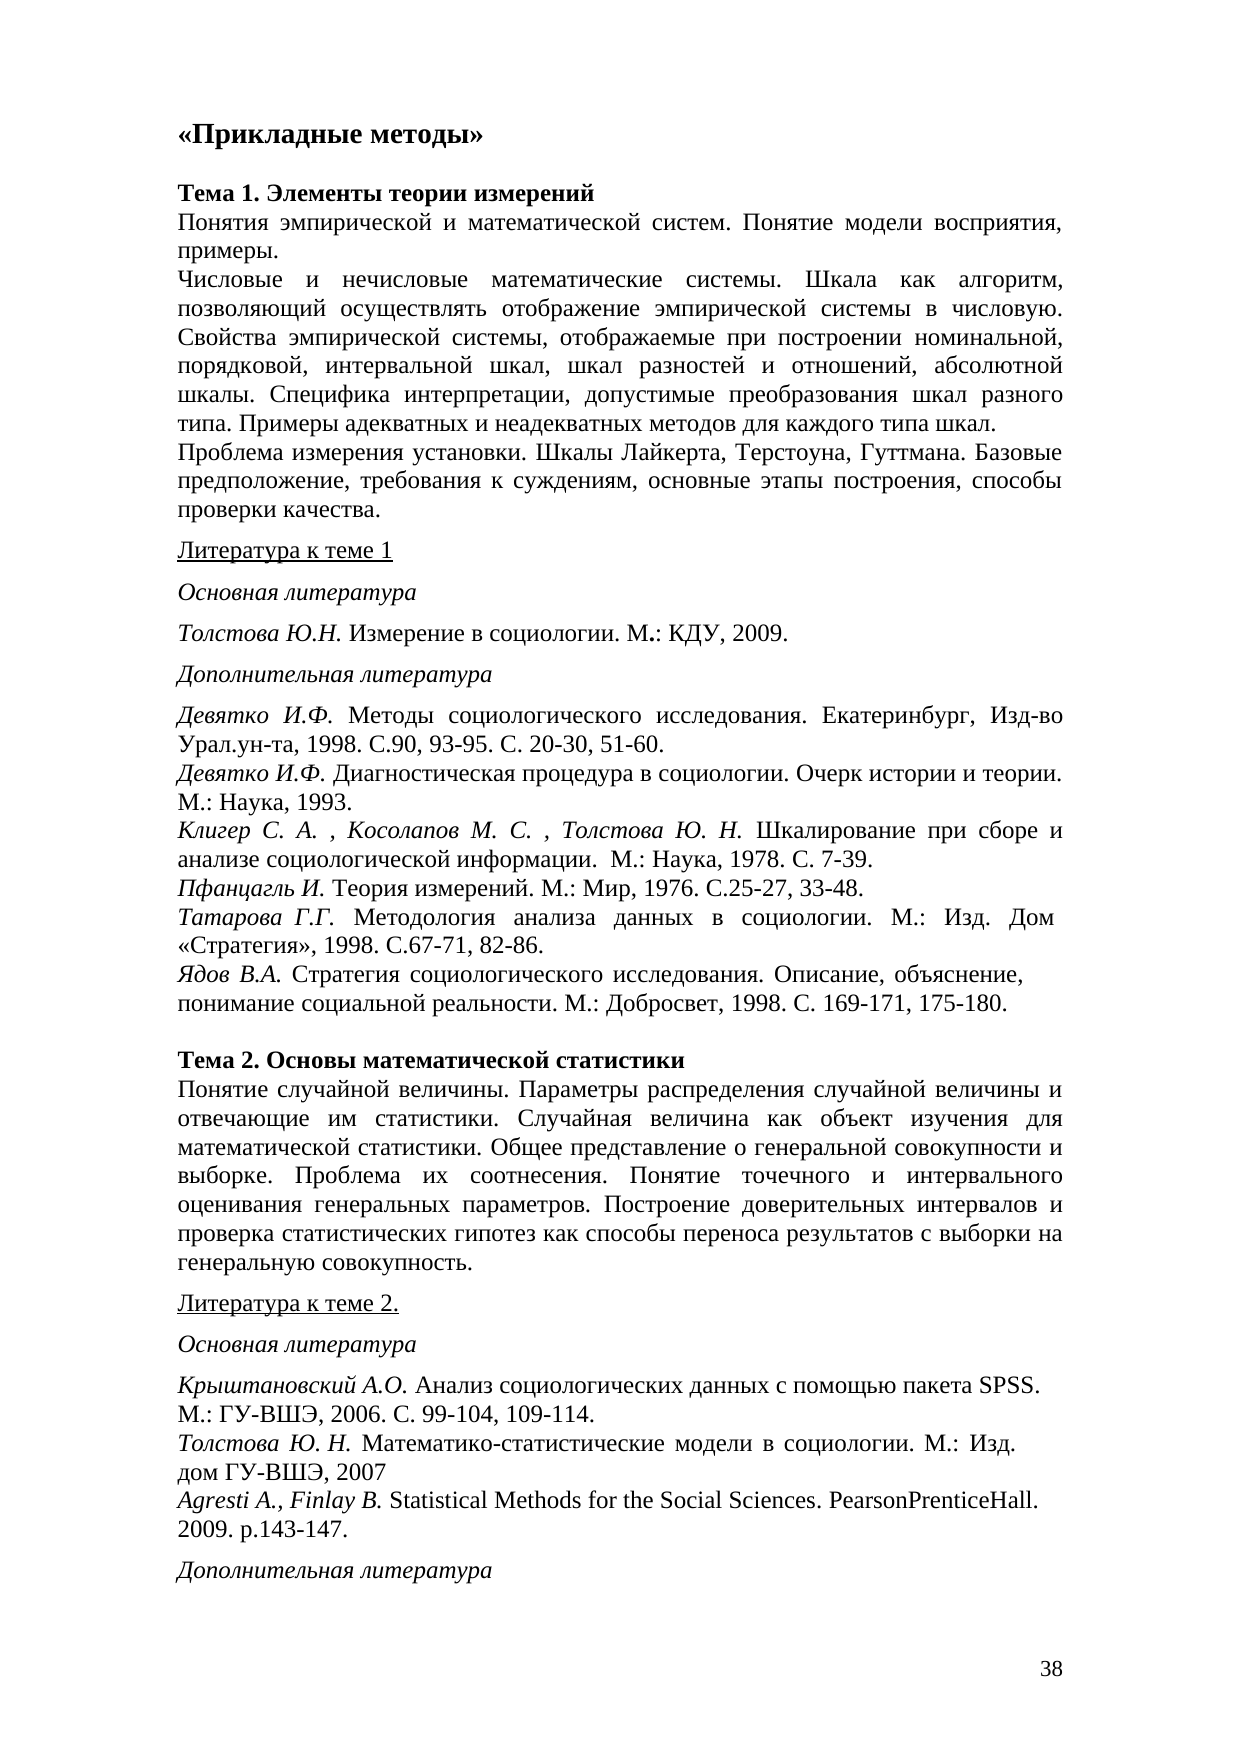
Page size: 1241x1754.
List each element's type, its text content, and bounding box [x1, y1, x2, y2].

text Девятко И.Ф. Методы социологического исследования. Екатеринбург, Изд-во Урал.ун-та, 1998. С.90, 93-95. С. 20-30, 51-60. [177, 700, 1063, 758]
subtitle Тема 2. Основы математической статистики [177, 1046, 1163, 1074]
text Клигер С. А. , Косолапов М. С. , Толстова Ю. Н. Шкалирование при сборе и анализе социологической информации. М.: Наука, 1978. С. 7-39. [177, 815, 1063, 873]
text Числовые и нечисловые математические системы. Шкала как алгоритм, позволяющий осуществлять отображение эмпирической системы в числовую. Свойства эмпирической системы, отображаемые при построении номинальной, порядковой, интервальной шкал, шкал разностей и отношений, абсолютной шкалы. Специфика интерпретации, допустимые преобразования шкал разного типа. Примеры адекватных и неадекватных методов для каждого типа шкал. [177, 264, 1063, 437]
text Толстова Ю.Н. Измерение в социологии. М.: КДУ, 2009. [177, 618, 1163, 647]
text Девятко И.Ф. Диагностическая процедура в социологии. Очерк истории и теории. М.: Наука, 1993. [177, 758, 1063, 815]
text Основная литература [177, 577, 1163, 605]
text Литература к теме 1 [177, 535, 1163, 564]
text Толстова Ю. Н. Математико-статистические модели в социологии. М.: Изд. дом ГУ-ВШЭ, 2007 [177, 1428, 1063, 1485]
subtitle Тема 1. Элементы теории измерений [177, 178, 1163, 207]
text Ядов В.А. Стратегия социологического исследования. Описание, объяснение, понимание социальной реальности. М.: Добросвет, 1998. С. 169-171, 175-180. [177, 959, 1063, 1017]
text Пфанцагль И. Теория измерений. М.: Мир, 1976. С.25-27, 33-48. [177, 873, 1163, 902]
text Дополнительная литература [177, 1555, 1163, 1584]
text Татарова Г.Г. Методология анализа данных в социологии. М.: Изд. Дом [177, 902, 1163, 930]
text Понятие случайной величины. Параметры распределения случайной величины и отвечающие им статистики. Случайная величина как объект изучения для математической статистики. Общее представление о генеральной совокупности и выборке. Проблема их соотнесения. Понятие точечного и интервального оценивания генеральных параметров. Построение доверительных интервалов и проверка статистических гипотез как способы переноса результатов с выборки на генеральную совокупность. [177, 1074, 1063, 1276]
text Литература к теме 2. [177, 1288, 1163, 1317]
text Проблема измерения установки. Шкалы Лайкерта, Терстоуна, Гуттмана. Базовые предположение, требования к суждениям, основные этапы построения, способы проверки качества. [177, 437, 1063, 523]
text «Прикладные методы» [177, 116, 1163, 149]
text Понятия эмпирической и математической систем. Понятие модели восприятия, примеры. [177, 207, 1063, 264]
text Дополнительная литература [177, 659, 1163, 688]
text «Стратегия», 1998. С.67-71, 82-86. [177, 930, 1163, 959]
text Крыштановский А.О. Анализ социологических данных с помощью пакета SPSS. М.: ГУ-ВШЭ, 2006. С. 99-104, 109-114. [177, 1370, 1042, 1428]
text Agresti A., Finlay B. Statistical Methods for the Social Sciences. PearsonPrenticeHall. 2009. p.143-147. [177, 1485, 1041, 1543]
text Основная литература [177, 1329, 1163, 1358]
